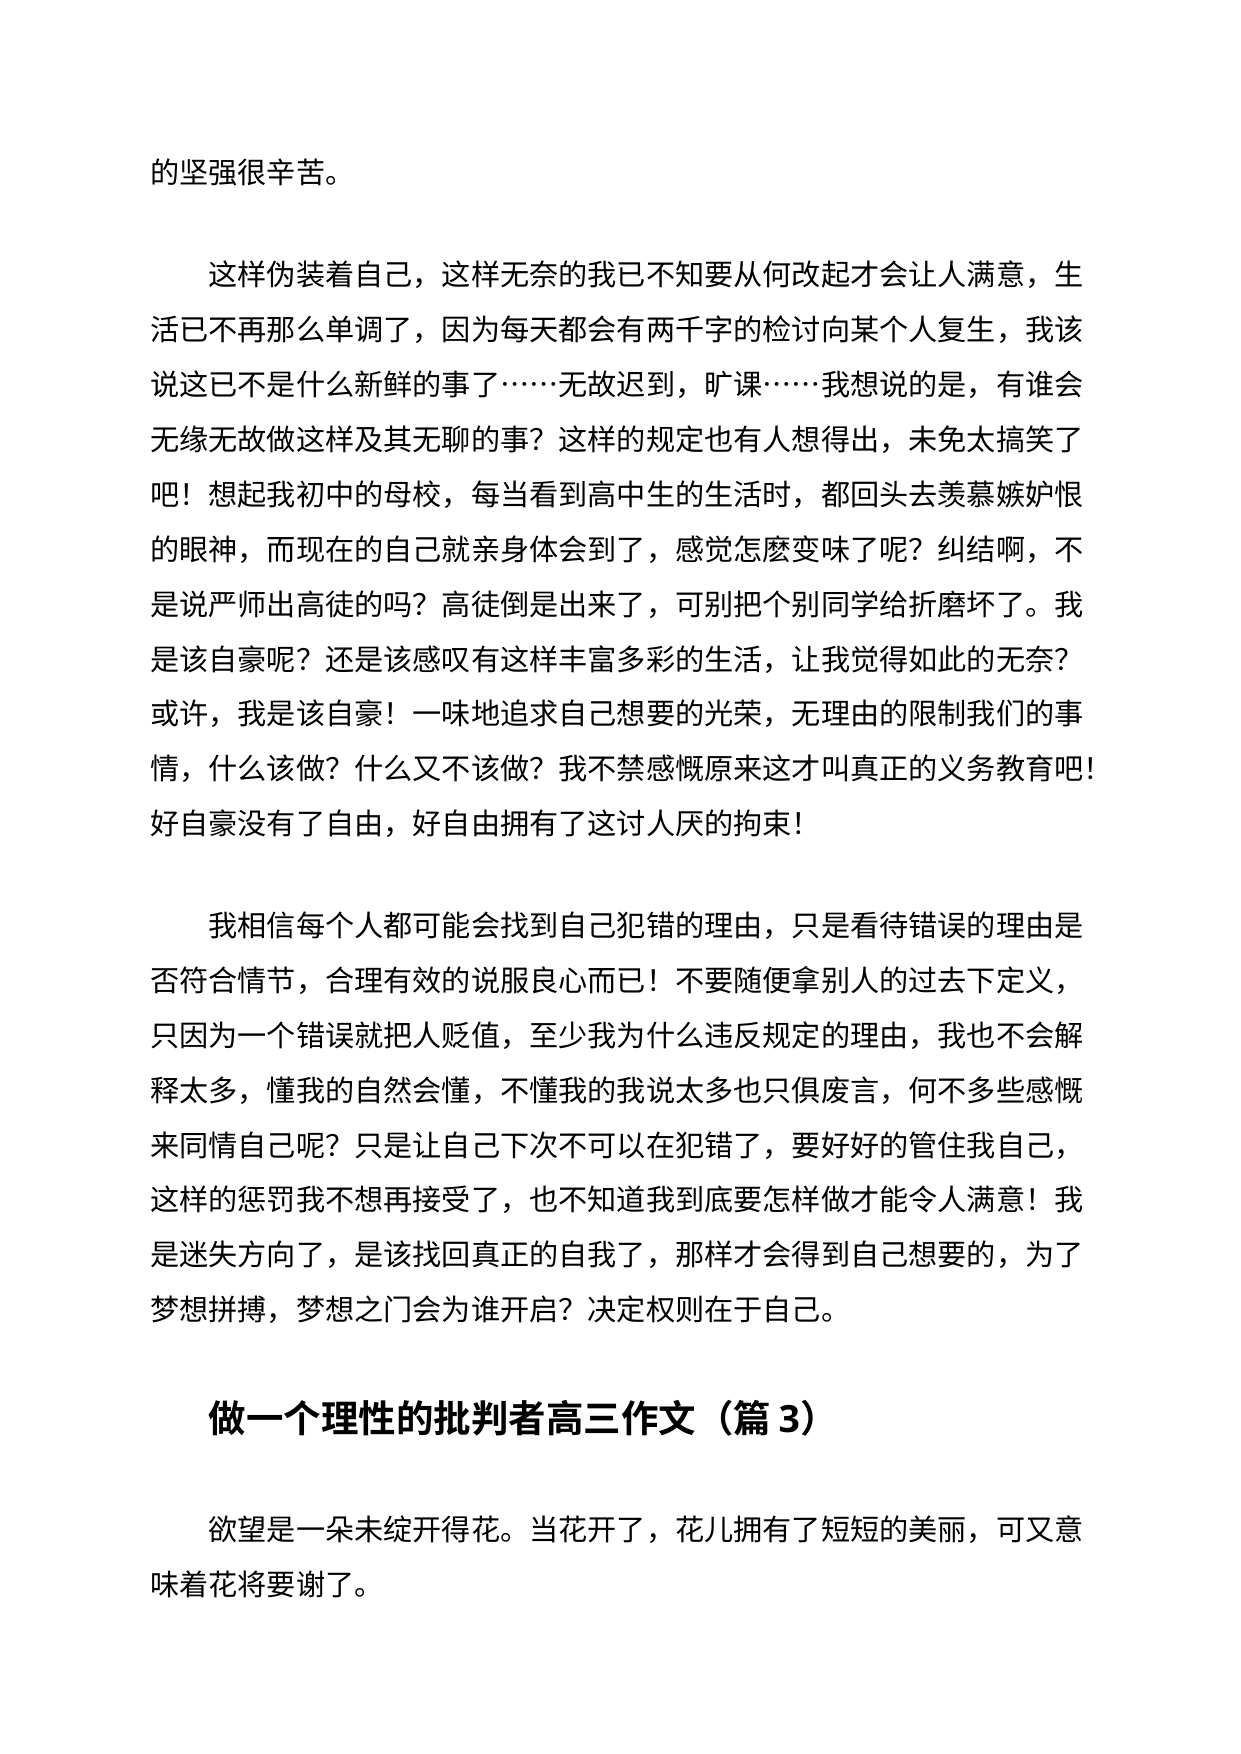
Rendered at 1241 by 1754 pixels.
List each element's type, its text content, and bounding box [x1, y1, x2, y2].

text 欲望是一朵未绽开得花。当花开了，花儿拥有了短短的美丽，可又意味着花将要谢了。 [150, 1506, 1090, 1603]
text 我相信每个人都可能会找到自己犯错的理由，只是看待错误的理由是否符合情节，合理有效的说服良心而已！不要随便拿别人的过去下定义，只因为一个错误就把人贬值，至少我为什么违反规定的理由，我也不会解释太多，懂我的自然会懂，不懂我的我说太多也只俱废言，何不多些感慨来同情自己呢？只是让自己下次不可以在犯错了，要好好的管住我自己，这样的惩罚我不想再接受了，也不知道我到底要怎样做才能令人满意！我是迷失方向了，是该找回真正的自我了，那样才会得到自己想要的，为了梦想拼搏，梦想之门会为谁开启？决定权则在于自己。 [150, 902, 1090, 1329]
text 做一个理性的批判者高三作文（篇3） [150, 1388, 1090, 1443]
text 这样伪装着自己，这样无奈的我已不知要从何改起才会让人满意，生活已不再那么单调了，因为每天都会有两千字的检讨向某个人复生，我该说这已不是什么新鲜的事了……无故迟到，旷课……我想说的是，有谁会无缘无故做这样及其无聊的事？这样的规定也有人想得出，未免太搞笑了吧！想起我初中的母校，每当看到高中生的生活时，都回头去羡慕嫉妒恨的眼神，而现在的自己就亲身体会到了，感觉怎麽变味了呢？纠结啊，不是说严师出高徒的吗？高徒倒是出来了，可别把个别同学给折磨坏了。我是该自豪呢？还是该感叹有这样丰富多彩的生活，让我觉得如此的无奈？或许，我是该自豪！一味地追求自己想要的光荣，无理由的限制我们的事情，什么该做？什么又不该做？我不禁感慨原来这才叫真正的义务教育吧！好自豪没有了自由，好自由拥有了这讨人厌的拘束！ [150, 252, 1090, 843]
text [150, 150, 1090, 192]
